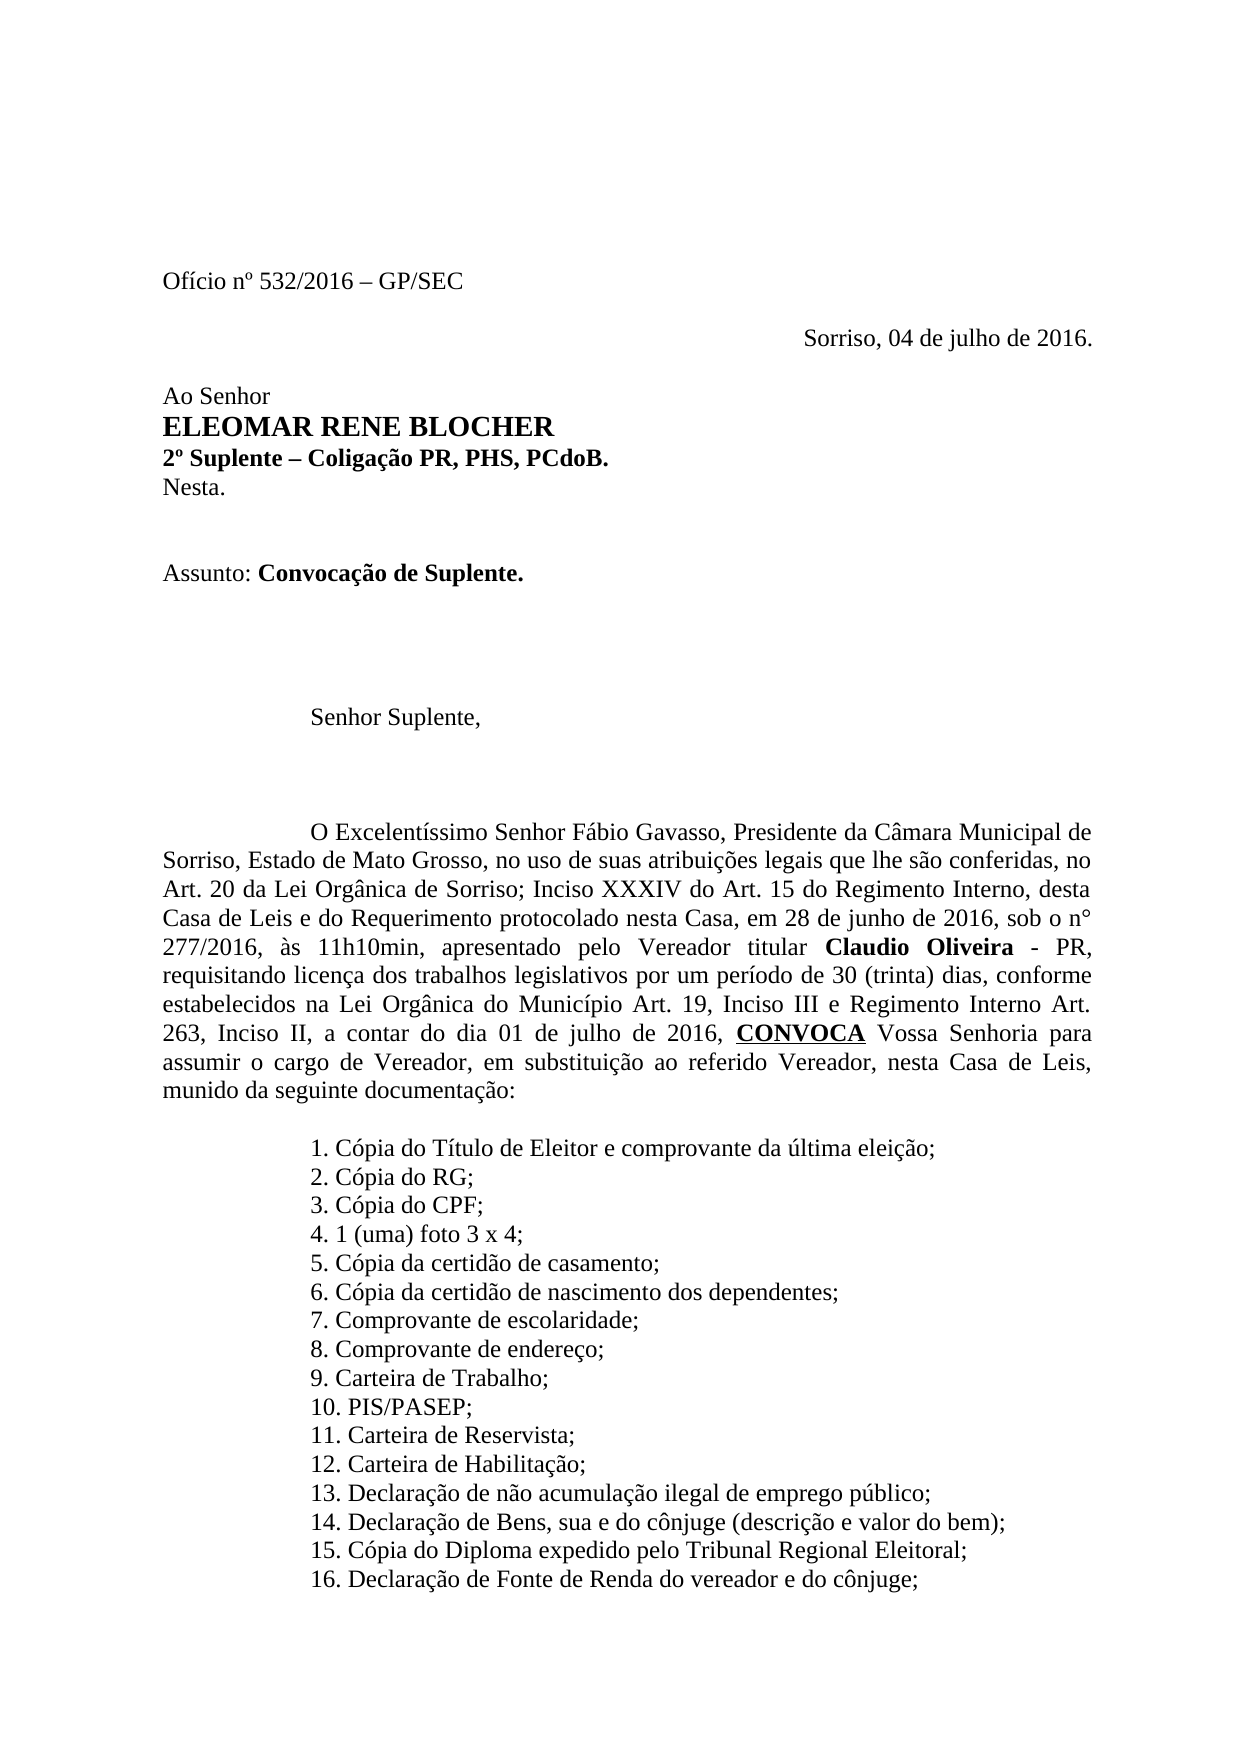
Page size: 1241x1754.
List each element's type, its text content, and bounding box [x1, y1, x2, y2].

text 10. PIS/PASEP; [162, 1392, 1093, 1421]
text 6. Cópia da certidão de nascimento dos dependentes; [162, 1277, 1093, 1306]
text 2º Suplente – Coligação PR, PHS, PCdoB. [162, 443, 1093, 472]
text Ofício nº 532/2016 – GP/SEC [162, 266, 1093, 294]
text 8. Comprovante de endereço; [162, 1334, 1093, 1363]
text Assunto: Convocação de Suplente. [162, 558, 1093, 587]
text 3. Cópia do CPF; [162, 1191, 1093, 1219]
text 14. Declaração de Bens, sua e do cônjuge (descrição e valor do bem); [162, 1507, 1093, 1536]
text 2. Cópia do RG; [162, 1162, 1093, 1191]
text Sorriso, 04 de julho de 2016. [162, 323, 1093, 352]
text Nesta. [162, 472, 1093, 501]
text 7. Comprovante de escolaridade; [162, 1306, 1093, 1334]
text 5. Cópia da certidão de casamento; [162, 1248, 1093, 1277]
text 9. Carteira de Trabalho; [162, 1363, 1093, 1392]
text 16. Declaração de Fonte de Renda do vereador e do cônjuge; [162, 1564, 1093, 1593]
text 12. Carteira de Habilitação; [162, 1449, 1093, 1478]
text 15. Cópia do Diploma expedido pelo Tribunal Regional Eleitoral; [162, 1536, 1093, 1564]
text 13. Declaração de não acumulação ilegal de emprego público; [162, 1478, 1093, 1507]
text ELEOMAR RENE BLOCHER [162, 409, 1093, 443]
text 1. Cópia do Título de Eleitor e comprovante da última eleição; [162, 1133, 1093, 1162]
text 4. 1 (uma) foto 3 x 4; [162, 1219, 1093, 1248]
text 11. Carteira de Reservista; [162, 1421, 1093, 1449]
text Senhor Suplente, [162, 702, 1093, 731]
text Ao Senhor [162, 381, 1093, 409]
text O Excelentíssimo Senhor Fábio Gavasso, Presidente da Câmara Municipal de Sorriso, Estado de Mato Grosso, no uso de suas atribuições legais que lhe são conferidas, no Art. 20 da Lei Orgânica de Sorriso; Inciso XXXIV do Art. 15 do Regimento Interno, desta Casa de Leis e do Requerimento protocolado nesta Casa, em 28 de junho de 2016, sob o n° 277/2016, às 11h10min, apresentado pelo Vereador titular Claudio Oliveira - PR, requisitando licença dos trabalhos legislativos por um período de 30 (trinta) dias, conforme estabelecidos na Lei Orgânica do Município Art. 19, Inciso III e Regimento Interno Art. 263, Inciso II, a contar do dia 01 de julho de 2016, CONVOCA Vossa Senhoria para assumir o cargo de Vereador, em substituição ao referido Vereador, nesta Casa de Leis, munido da seguinte documentação: [162, 817, 1093, 1104]
